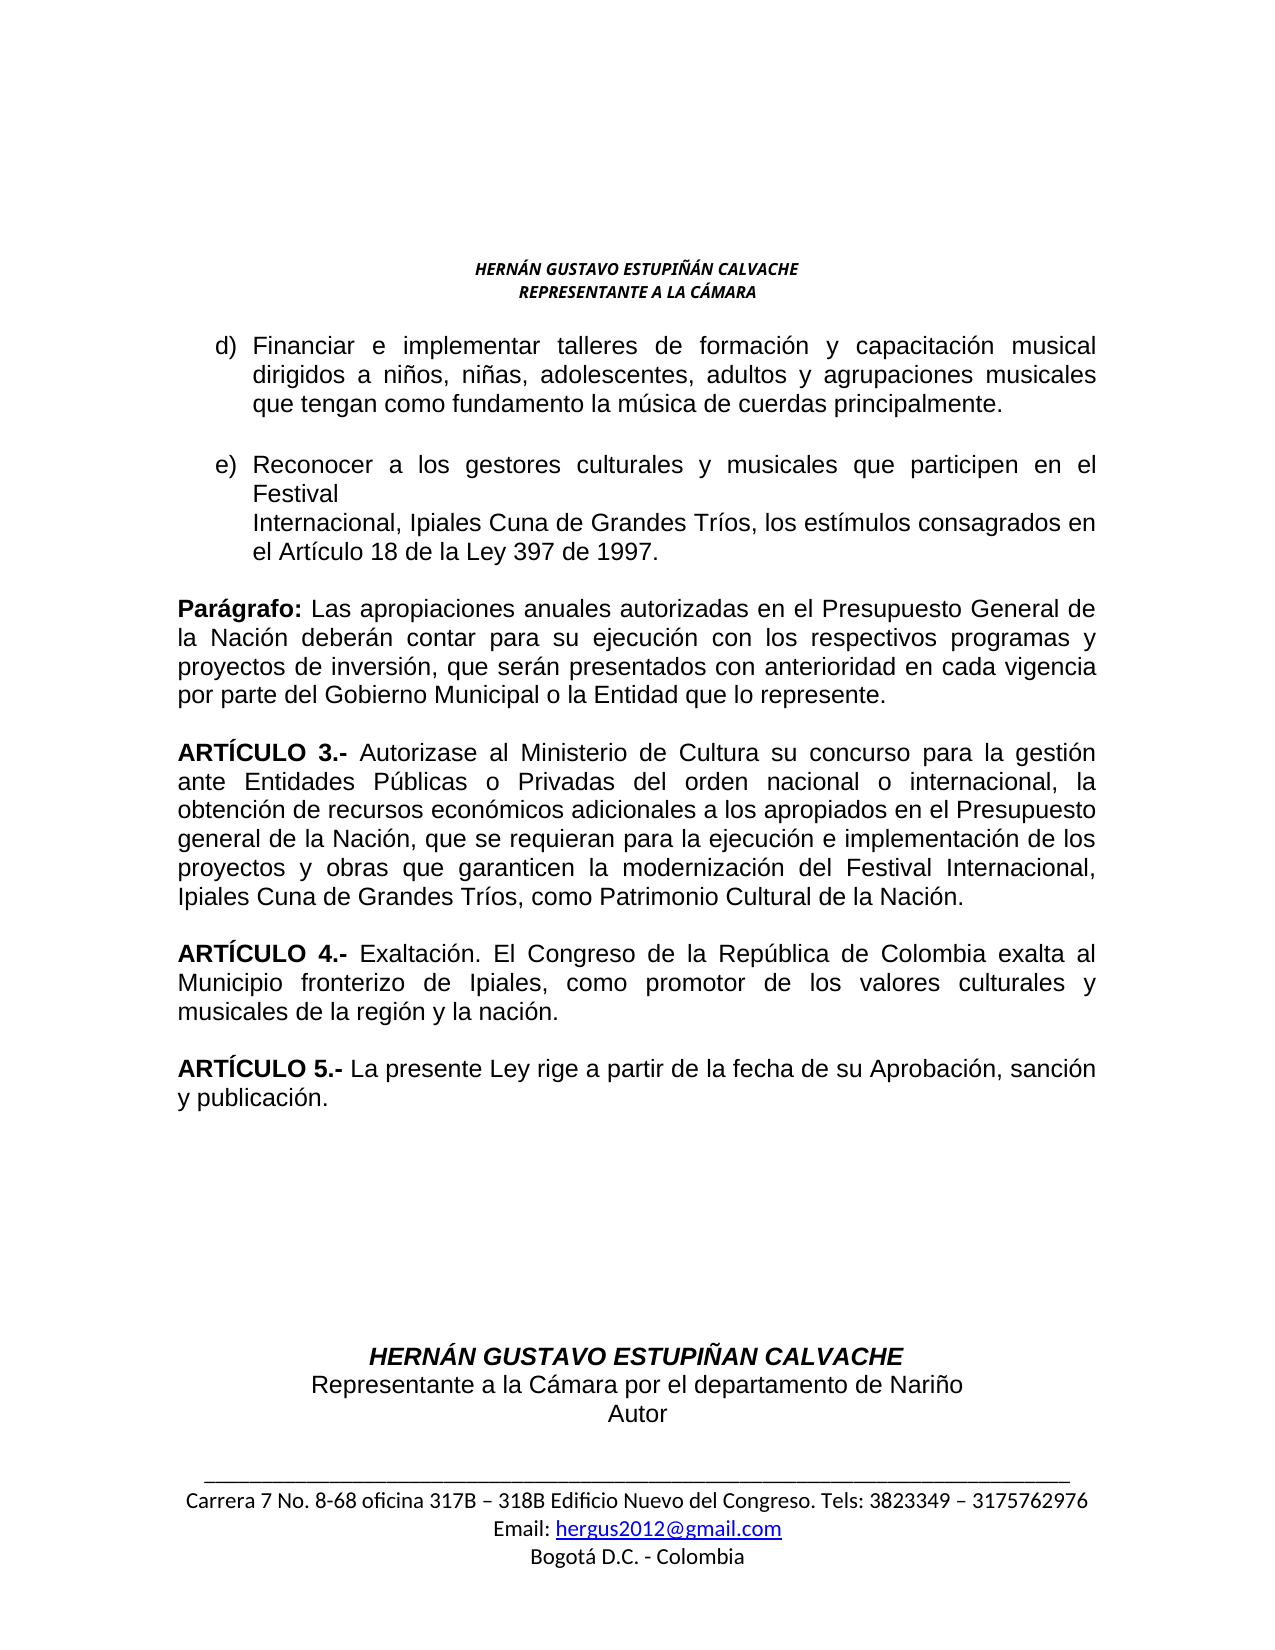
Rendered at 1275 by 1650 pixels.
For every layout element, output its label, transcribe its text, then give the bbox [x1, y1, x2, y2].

text Representante a la Cámara por el departamento de Nariño [177, 1371, 1098, 1399]
list Internacional, Ipiales Cuna de Grandes Tríos, los estímulos consagrados en el Artículo 18 de la Ley 397 de 1997. [252, 508, 1098, 566]
text ARTÍCULO 5.- La presente Ley rige a partir de la fecha de su Aprobación, sanción y publicación. [177, 1054, 1098, 1112]
text ARTÍCULO 4.- Exaltación. El Congreso de la República de Colombia exalta al Municipio fronterizo de Ipiales, como promotor de los valores culturales y musicales de la región y la nación. [177, 939, 1098, 1026]
text ARTÍCULO 3.- Autorizase al Ministerio de Cultura su concurso para la gestión ante Entidades Públicas o Privadas del orden nacional o internacional, la obtención de recursos económicos adicionales a los apropiados en el Presupuesto general de la Nación, que se requieran para la ejecución e implementación de los proyectos y obras que garanticen la modernización del Festival Internacional, Ipiales Cuna de Grandes Tríos, como Patrimonio Cultural de la Nación. [177, 738, 1098, 911]
text HERNÁN GUSTAVO ESTUPIÑAN CALVACHE [177, 1342, 1098, 1371]
text Autor [177, 1399, 1098, 1428]
text Parágrafo: Las apropiaciones anuales autorizadas en el Presupuesto General de la Nación deberán contar para su ejecución con los respectivos programas y proyectos de inversión, que serán presentados con anterioridad en cada vigencia por parte del Gobierno Municipal o la Entidad que lo represente. [177, 594, 1098, 709]
list Financiar e implementar talleres de formación y capacitación musical dirigidos a niños, niñas, adolescentes, adultos y agrupaciones musicales que tengan como fundamento la música de cuerdas principalmente. [215, 331, 1098, 417]
list Reconocer a los gestores culturales y musicales que participen en el Festival [215, 451, 1098, 508]
